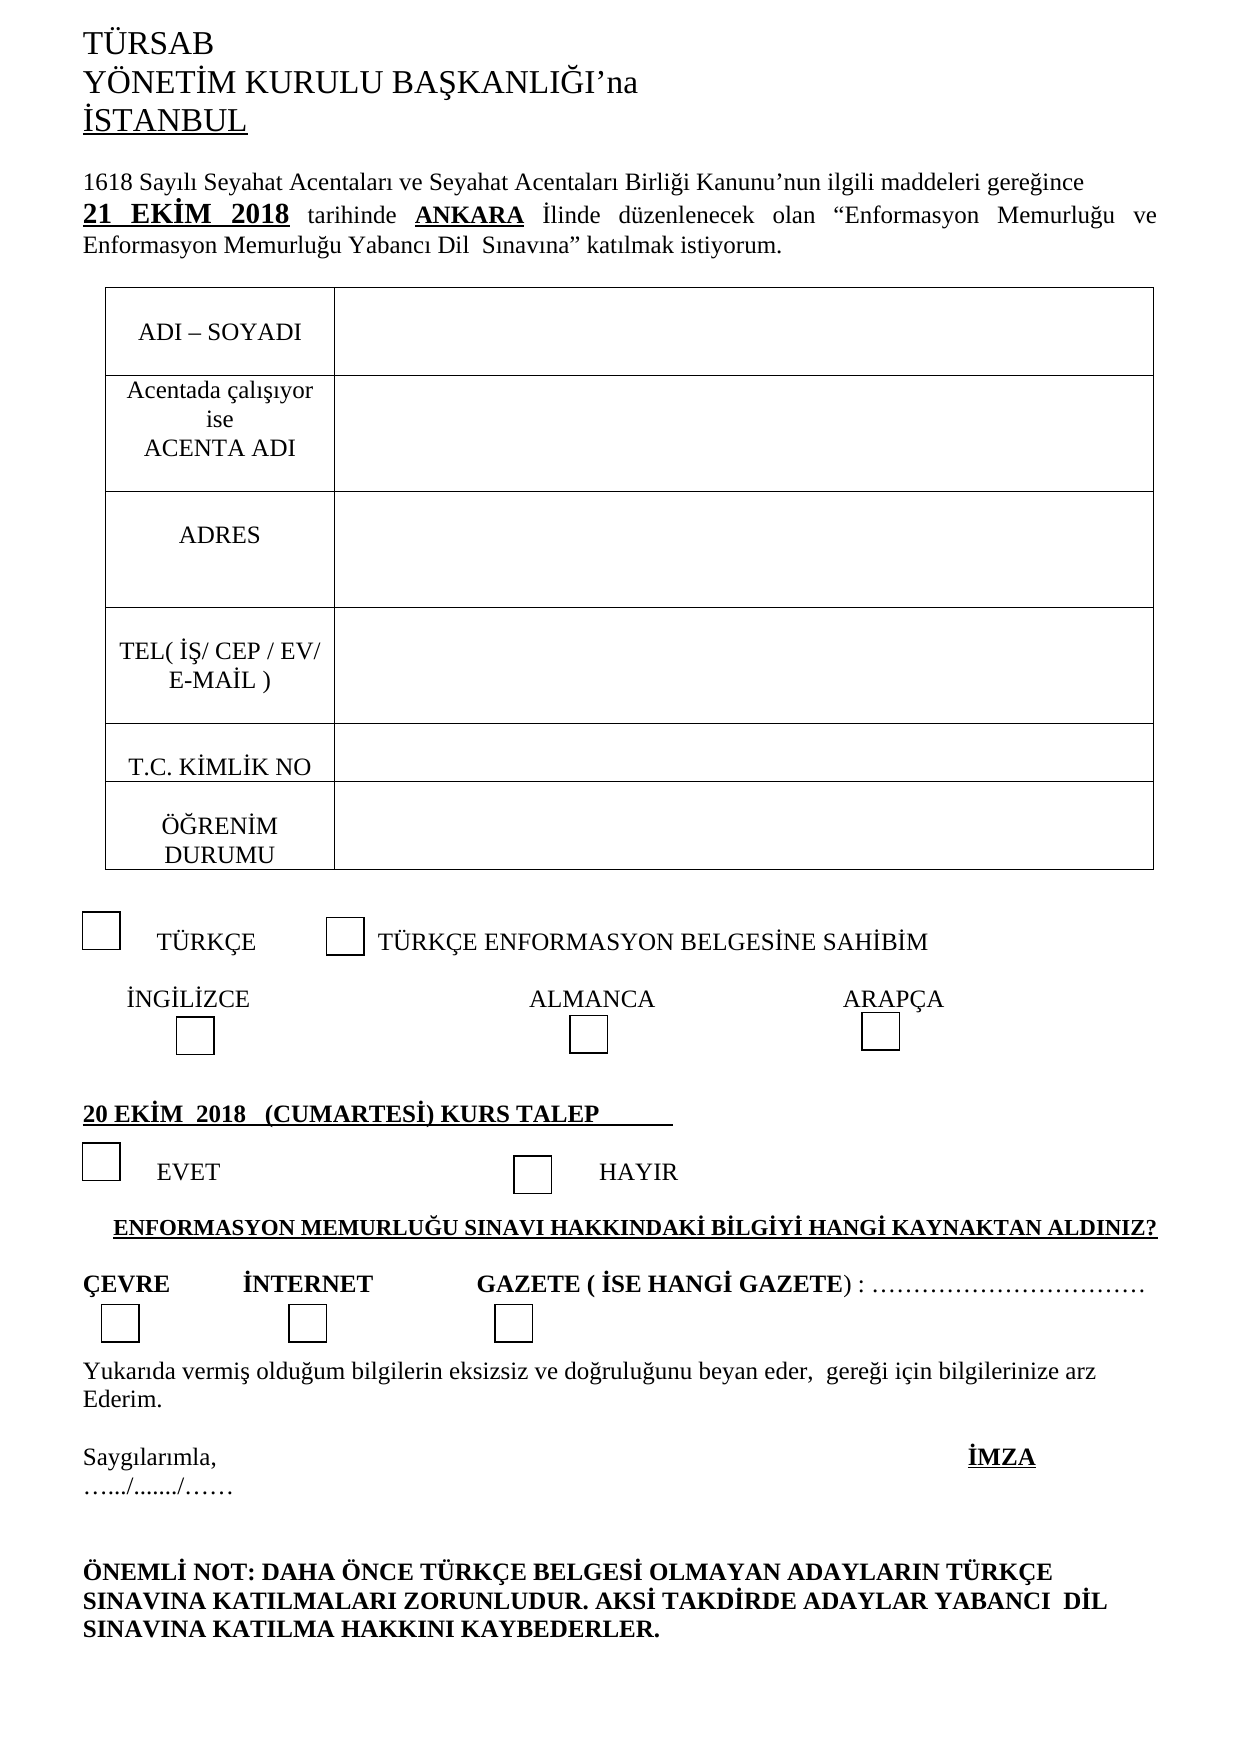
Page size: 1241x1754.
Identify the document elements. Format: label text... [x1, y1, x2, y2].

text Yukarıda vermiş olduğum bilgilerin eksizsiz ve doğruluğunu beyan eder, gereği için bilgilerinize arz [8, 1356, 1157, 1384]
text ÖNEMLİ NOT: DAHA ÖNCE TÜRKÇE BELGESİ OLMAYAN ADAYLARIN TÜRKÇE SINAVINA KATILMALARI ZORUNLUDUR. AKSİ TAKDİRDE ADAYLAR YABANCI DİL SINAVINA KATILMA HAKKINI KAYBEDERLER. [83, 1557, 1157, 1643]
table_cell [335, 608, 1153, 723]
text Saygılarımla, İMZA [83, 1442, 1157, 1471]
table_header ADI – SOYADI [106, 288, 334, 374]
table_header [335, 288, 1153, 374]
text Ederim. [83, 1384, 1157, 1413]
text EVET HAYIR [552, 1157, 1157, 1186]
table_cell T.C. KİMLİK NO [106, 724, 334, 781]
table_cell [335, 492, 1153, 607]
table_cell Acentada çalışıyor ise ACENTA ADI [106, 376, 334, 491]
text YÖNETİM KURULU BAŞKANLIĞI’na [83, 62, 1157, 100]
text TÜRSAB [83, 24, 1157, 62]
text ….../......./…… [83, 1471, 1157, 1499]
table_cell ADRES [106, 492, 334, 607]
subtitle İNGİLİZCE ALMANCA ARAPÇA [83, 984, 1157, 1013]
subtitle 20 EKİM 2018 (CUMARTESİ) KURS TALEP [8, 1099, 1157, 1128]
text EVET HAYIR [8, 1157, 513, 1186]
text ÇEVRE İNTERNET GAZETE ( İSE HANGİ GAZETE) : …………………………… [8, 1269, 1157, 1298]
table_cell [335, 782, 1153, 868]
text TÜRKÇE TÜRKÇE ENFORMASYON BELGESİNE SAHİBİM [365, 927, 1157, 956]
table_cell ÖĞRENİM DURUMU [106, 782, 334, 868]
text 1618 Sayılı Seyahat Acentaları ve Seyahat Acentaları Birliği Kanunu’nun ilgili maddeleri gereğince [83, 167, 1157, 196]
subtitle ENFORMASYON MEMURLUĞU SINAVI HAKKINDAKİ BİLGİYİ HANGİ KAYNAKTAN ALDINIZ? [8, 1214, 1157, 1241]
text İSTANBUL [83, 100, 1157, 139]
table_cell [335, 724, 1153, 781]
table_cell [335, 376, 1153, 491]
table_cell TEL( İŞ/ CEP / EV/ E-MAİL ) [106, 608, 334, 723]
text 21 EKİM 2018 tarihinde ANKARA İlinde düzenlenecek olan “Enformasyon Memurluğu ve Enformasyon Memurluğu Yabancı Dil Sınavına” katılmak istiyorum. [83, 196, 1157, 258]
text TÜRKÇE TÜRKÇE ENFORMASYON BELGESİNE SAHİBİM [8, 927, 326, 956]
